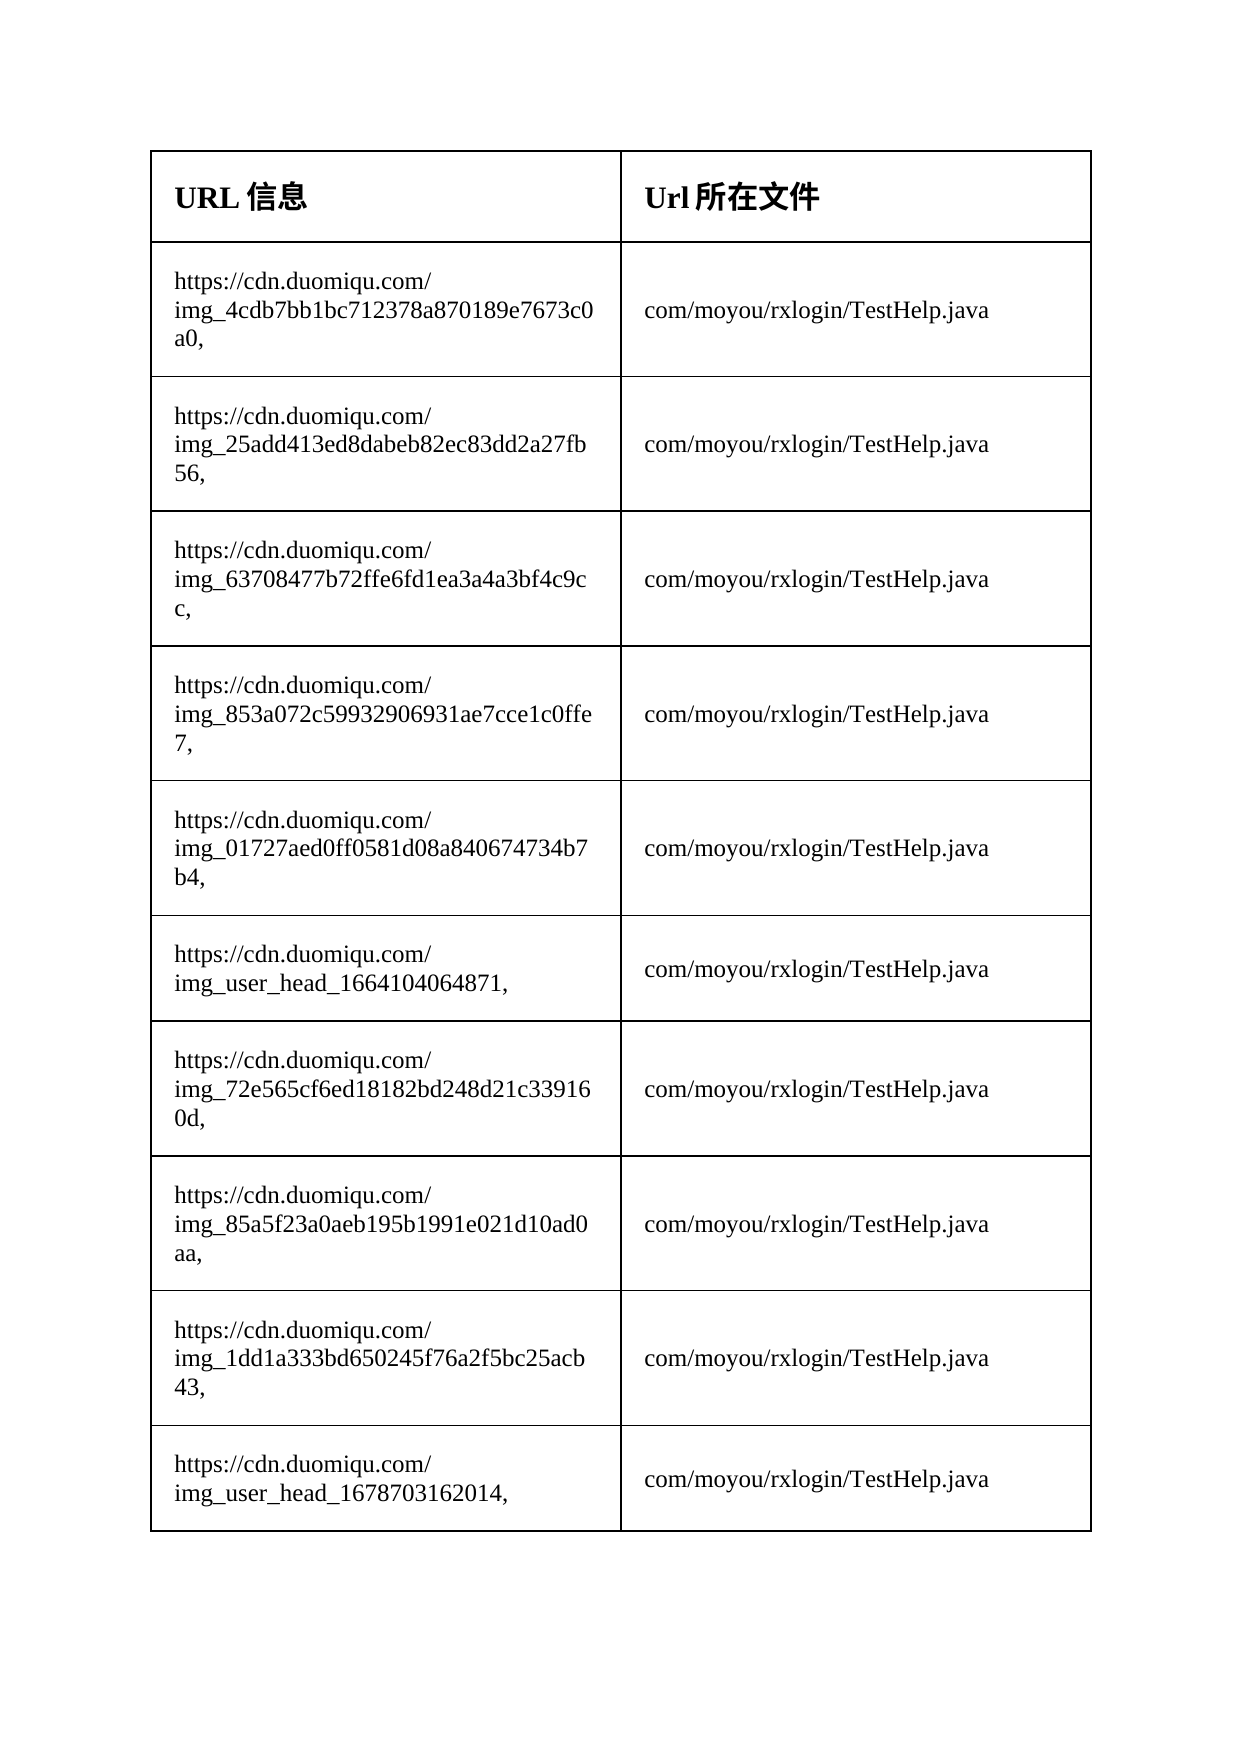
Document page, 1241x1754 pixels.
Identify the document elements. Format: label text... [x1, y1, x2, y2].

table_cell com/moyou/rxlogin/TestHelp.java [622, 512, 1090, 645]
table_cell https://cdn.duomiqu.com/img_63708477b72ffe6fd1ea3a4a3bf4c9cc, [152, 512, 620, 645]
table_cell com/moyou/rxlogin/TestHelp.java [622, 377, 1090, 510]
table_cell https://cdn.duomiqu.com/img_72e565cf6ed18182bd248d21c339160d, [152, 1022, 620, 1155]
table_cell https://cdn.duomiqu.com/img_1dd1a333bd650245f76a2f5bc25acb43, [152, 1291, 620, 1424]
table_cell com/moyou/rxlogin/TestHelp.java [622, 647, 1090, 780]
table_cell https://cdn.duomiqu.com/img_85a5f23a0aeb195b1991e021d10ad0aa, [152, 1157, 620, 1290]
table_cell https://cdn.duomiqu.com/img_user_head_1678703162014, [152, 1426, 620, 1530]
table_cell https://cdn.duomiqu.com/img_25add413ed8dabeb82ec83dd2a27fb56, [152, 377, 620, 510]
table_cell https://cdn.duomiqu.com/img_01727aed0ff0581d08a840674734b7b4, [152, 781, 620, 914]
table_header Url所在文件 [622, 152, 1090, 241]
table_header URL信息 [152, 152, 620, 241]
table_cell com/moyou/rxlogin/TestHelp.java [622, 243, 1090, 376]
table_cell https://cdn.duomiqu.com/img_4cdb7bb1bc712378a870189e7673c0a0, [152, 243, 620, 376]
table_cell com/moyou/rxlogin/TestHelp.java [622, 1291, 1090, 1424]
table_cell com/moyou/rxlogin/TestHelp.java [622, 916, 1090, 1020]
table_cell https://cdn.duomiqu.com/img_user_head_1664104064871, [152, 916, 620, 1020]
table_cell com/moyou/rxlogin/TestHelp.java [622, 1022, 1090, 1155]
table_cell com/moyou/rxlogin/TestHelp.java [622, 781, 1090, 914]
table_cell com/moyou/rxlogin/TestHelp.java [622, 1426, 1090, 1530]
table_cell com/moyou/rxlogin/TestHelp.java [622, 1157, 1090, 1290]
table_cell https://cdn.duomiqu.com/img_853a072c59932906931ae7cce1c0ffe7, [152, 647, 620, 780]
